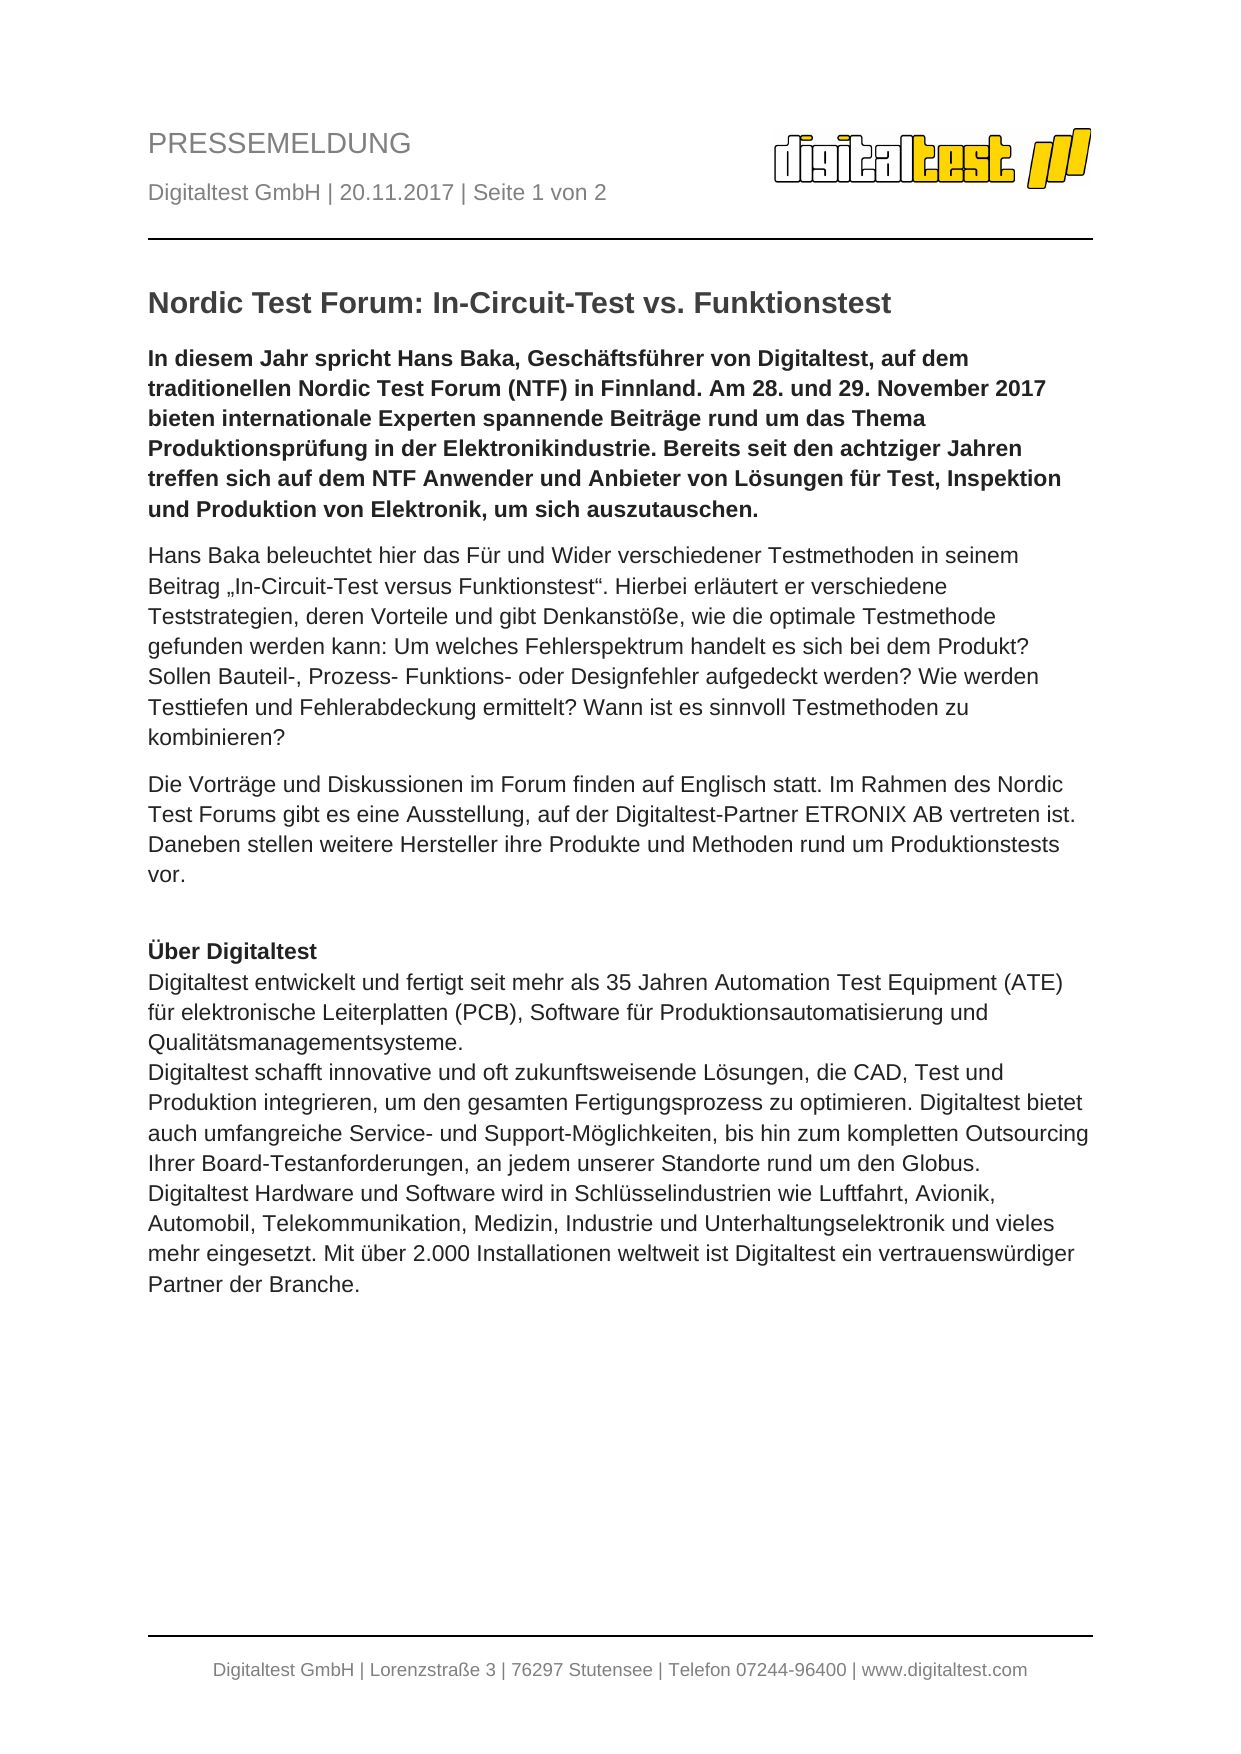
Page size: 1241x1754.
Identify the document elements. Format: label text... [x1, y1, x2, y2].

text Über Digitaltest Digitaltest entwickelt und fertigt seit mehr als 35 Jahren Automation Test Equipment (ATE) für elektronische Leiterplatten (PCB), Software für Produktionsautomatisierung und Qualitätsmanagementsysteme. Digitaltest schafft innovative und oft zukunftsweisende Lösungen, die CAD, Test und Produktion integrieren, um den gesamten Fertigungsprozess zu optimieren. Digitaltest bietet auch umfangreiche Service- und Support-Möglichkeiten, bis hin zum kompletten Outsourcing Ihrer Board-Testanforderungen, an jedem unserer Standorte rund um den Globus. Digitaltest Hardware und Software wird in Schlüsselindustrien wie Luftfahrt, Avionik, Automobil, Telekommunikation, Medizin, Industrie und Unterhaltungselektronik und vieles mehr eingesetzt. Mit über 2.000 Installationen weltweit ist Digitaltest ein vertrauenswürdiger Partner der Branche. [148, 908, 1093, 1389]
picture [774, 128, 1092, 189]
text Nordic Test Forum: In-Circuit-Test vs. Funktionstest [148, 285, 1093, 319]
text Die Vorträge und Diskussionen im Forum finden auf Englisch statt. Im Rahmen des Nordic Test Forums gibt es eine Ausstellung, auf der Digitaltest-Partner ETRONIX AB vertreten ist. Daneben stellen weitere Hersteller ihre Produkte und Methoden rund um Produktionstests vor. [148, 771, 1093, 888]
text In diesem Jahr spricht Hans Baka, Geschäftsführer von Digitaltest, auf dem traditionellen Nordic Test Forum (NTF) in Finnland. Am 28. und 29. November 2017 bieten internationale Experten spannende Beiträge rund um das Thema Produktionsprüfung in der Elektronikindustrie. Bereits seit den achtziger Jahren treffen sich auf dem NTF Anwender und Anbieter von Lösungen für Test, Inspektion und Produktion von Elektronik, um sich auszutauschen. [148, 344, 1093, 522]
text Hans Baka beleuchtet hier das Für und Wider verschiedener Testmethoden in seinem Beitrag „In-Circuit-Test versus Funktionstest“. Hierbei erläutert er verschiedene Teststrategien, deren Vorteile und gibt Denkanstöße, wie die optimale Testmethode gefunden werden kann: Um welches Fehlerspektrum handelt es sich bei dem Produkt? Sollen Bauteil-, Prozess- Funktions- oder Designfehler aufgedeckt werden? Wie werden Testtiefen und Fehlerabdeckung ermittelt? Wann ist es sinnvoll Testmethoden zu kombinieren? [148, 542, 1093, 750]
